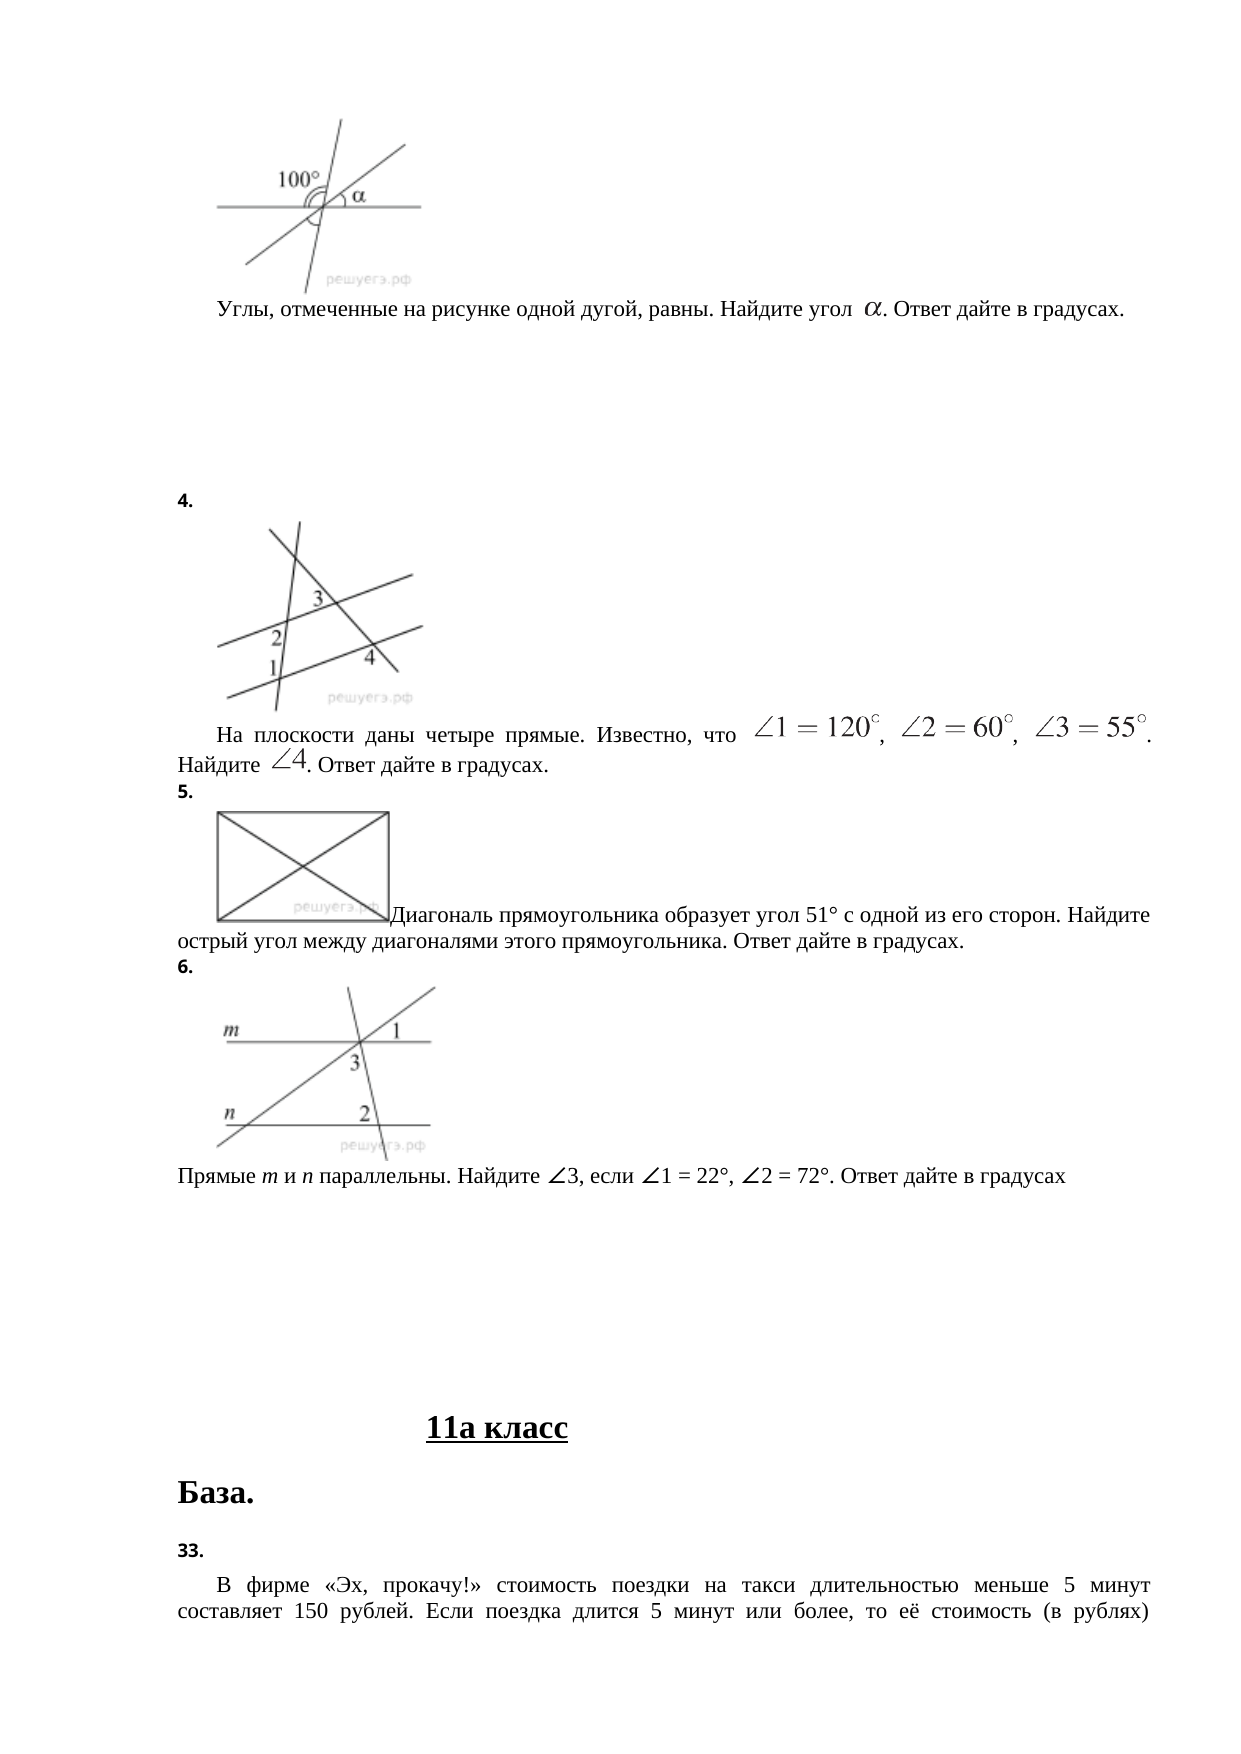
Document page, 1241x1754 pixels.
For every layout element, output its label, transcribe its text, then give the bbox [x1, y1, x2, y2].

text 6. [177, 953, 1152, 979]
text 4. [177, 488, 1152, 513]
picture [901, 713, 1013, 743]
text Углы, отмеченные на рисунке одной дугой, равны. Найдите угол . Ответ дайте в градусах. [177, 295, 1152, 321]
text Прямые m и n параллельны. Найдите ∠3, если ∠1 = 22°, ∠2 = 72°. Ответ дайте в градусах [177, 1160, 1152, 1188]
text 11а класс [177, 1408, 1152, 1446]
picture [271, 747, 307, 773]
text 33. [177, 1537, 1152, 1563]
picture [754, 713, 879, 743]
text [177, 1571, 1152, 1623]
picture [216, 811, 390, 923]
text База. [177, 1472, 1152, 1511]
picture [216, 118, 423, 295]
picture [216, 986, 437, 1161]
picture [1035, 713, 1146, 743]
text На плоскости даны четыре прямые. Известно, что , , . Найдите . Ответ дайте в градусах. [177, 713, 1152, 778]
text Диагональ прямоугольника образует угол 51° с одной из его сторон. Найдите острый угол между диагоналями этого прямоугольника. Ответ дайте в градусах. [177, 811, 1152, 953]
picture [864, 300, 882, 316]
text 5. [177, 778, 1152, 803]
picture [216, 521, 424, 714]
